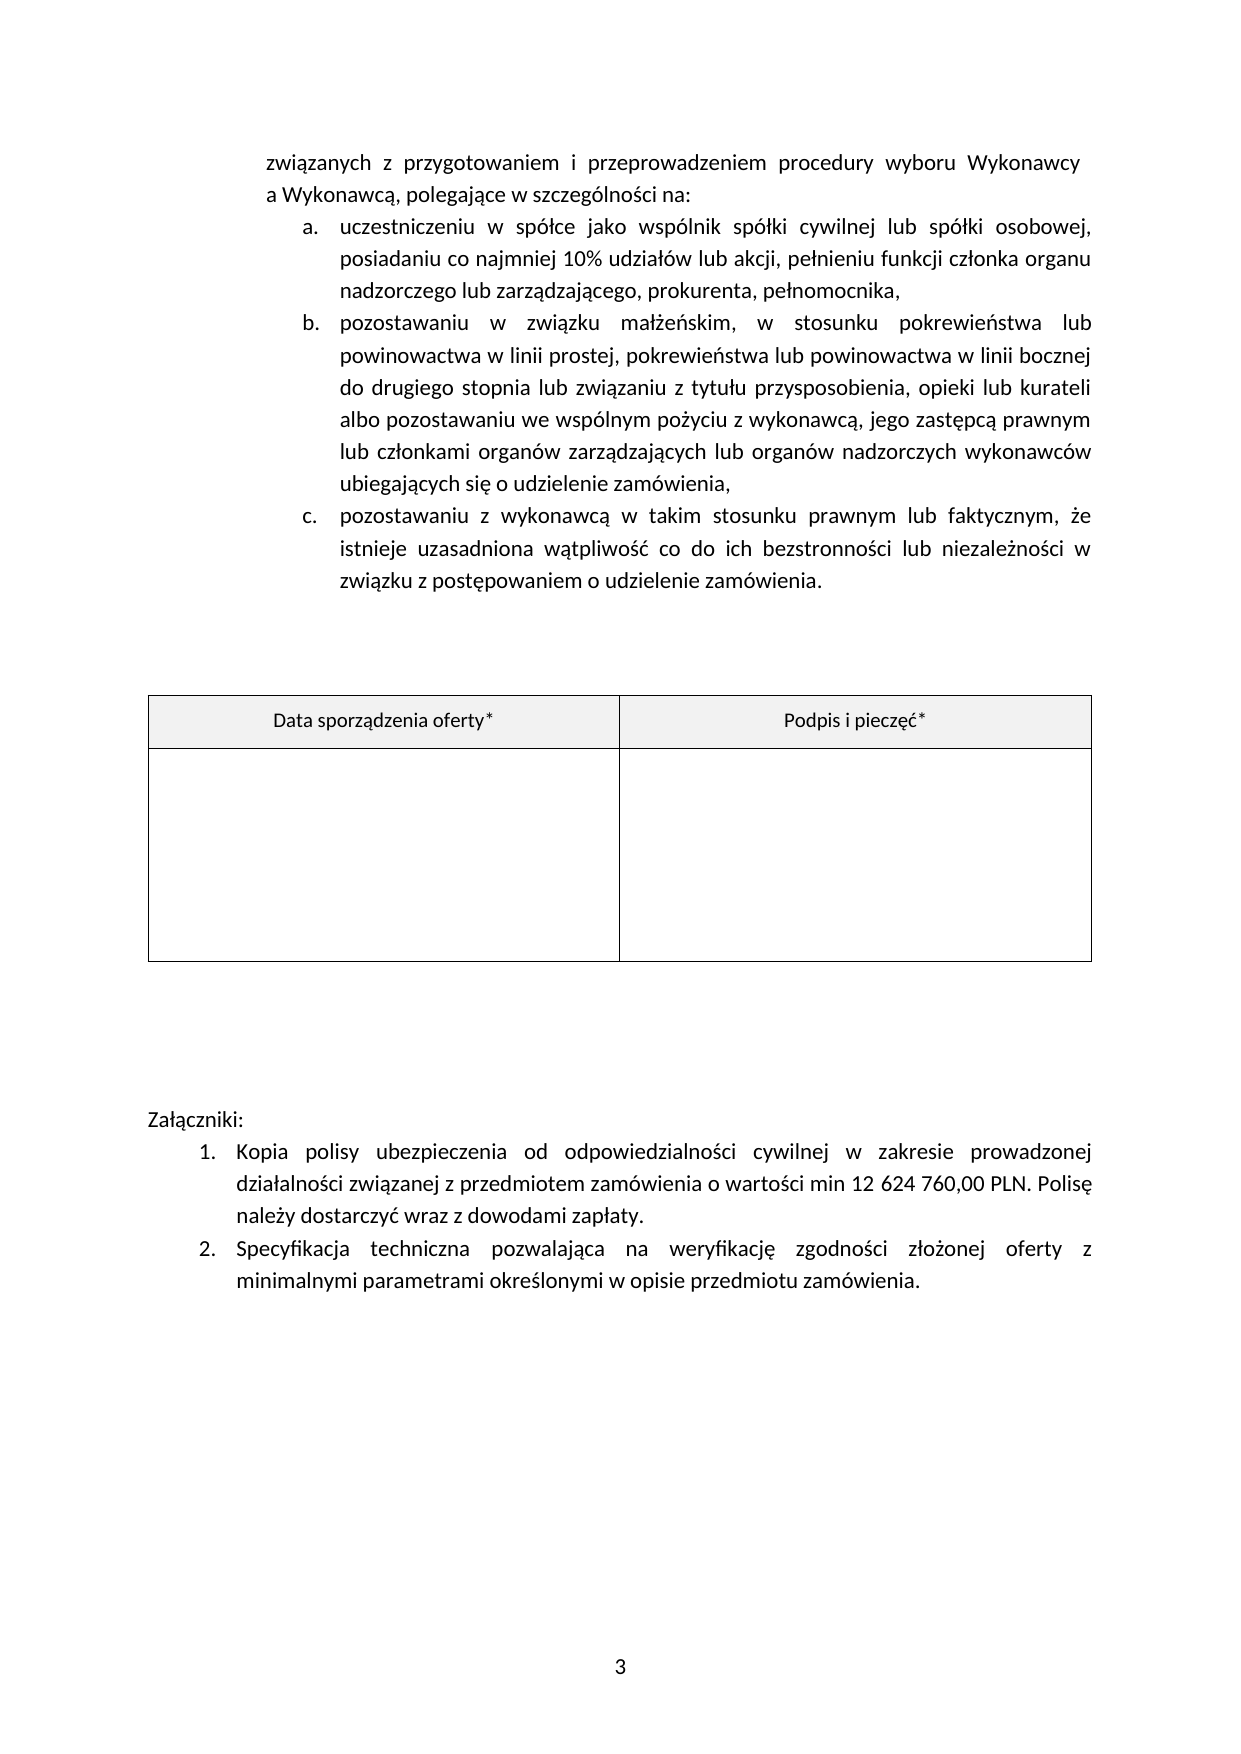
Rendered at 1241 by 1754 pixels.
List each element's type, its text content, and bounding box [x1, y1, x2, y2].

table_header Data sporządzenia oferty* [149, 696, 619, 748]
table_cell [149, 749, 619, 961]
list Kopia polisy ubezpieczenia od odpowiedzialności cywilnej w zakresie prowadzonej działalności związanej z przedmiotem zamówienia o wartości min 12 624 760,00 PLN. Polisę należy dostarczyć wraz z dowodami zapłaty. [199, 1137, 1093, 1229]
list pozostawaniu w związku małżeńskim, w stosunku pokrewieństwa lub powinowactwa w linii prostej, pokrewieństwa lub powinowactwa w linii bocznej do drugiego stopnia lub związaniu z tytułu przysposobienia, opieki lub kurateli albo pozostawaniu we wspólnym pożyciu z wykonawcą, jego zastępcą prawnym lub członkami organów zarządzających lub organów nadzorczych wykonawców ubiegających się o udzielenie zamówienia, [302, 308, 1093, 497]
list Specyfikacja techniczna pozwalająca na weryfikację zgodności złożonej oferty z minimalnymi parametrami określonymi w opisie przedmiotu zamówienia. [199, 1234, 1093, 1294]
list uczestniczeniu w spółce jako wspólnik spółki cywilnej lub spółki osobowej, posiadaniu co najmniej 10% udziałów lub akcji, pełnieniu funkcji członka organu nadzorczego lub zarządzającego, prokurenta, pełnomocnika, [302, 212, 1093, 304]
list pozostawaniu z wykonawcą w takim stosunku prawnym lub faktycznym, że istnieje uzasadniona wątpliwość co do ich bezstronności lub niezależności w związku z postępowaniem o udzielenie zamówienia. [302, 502, 1093, 594]
table_cell [620, 749, 1091, 961]
text Załączniki: [148, 1105, 1093, 1133]
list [228, 148, 1093, 208]
table_header Podpis i pieczęć* [620, 696, 1091, 748]
